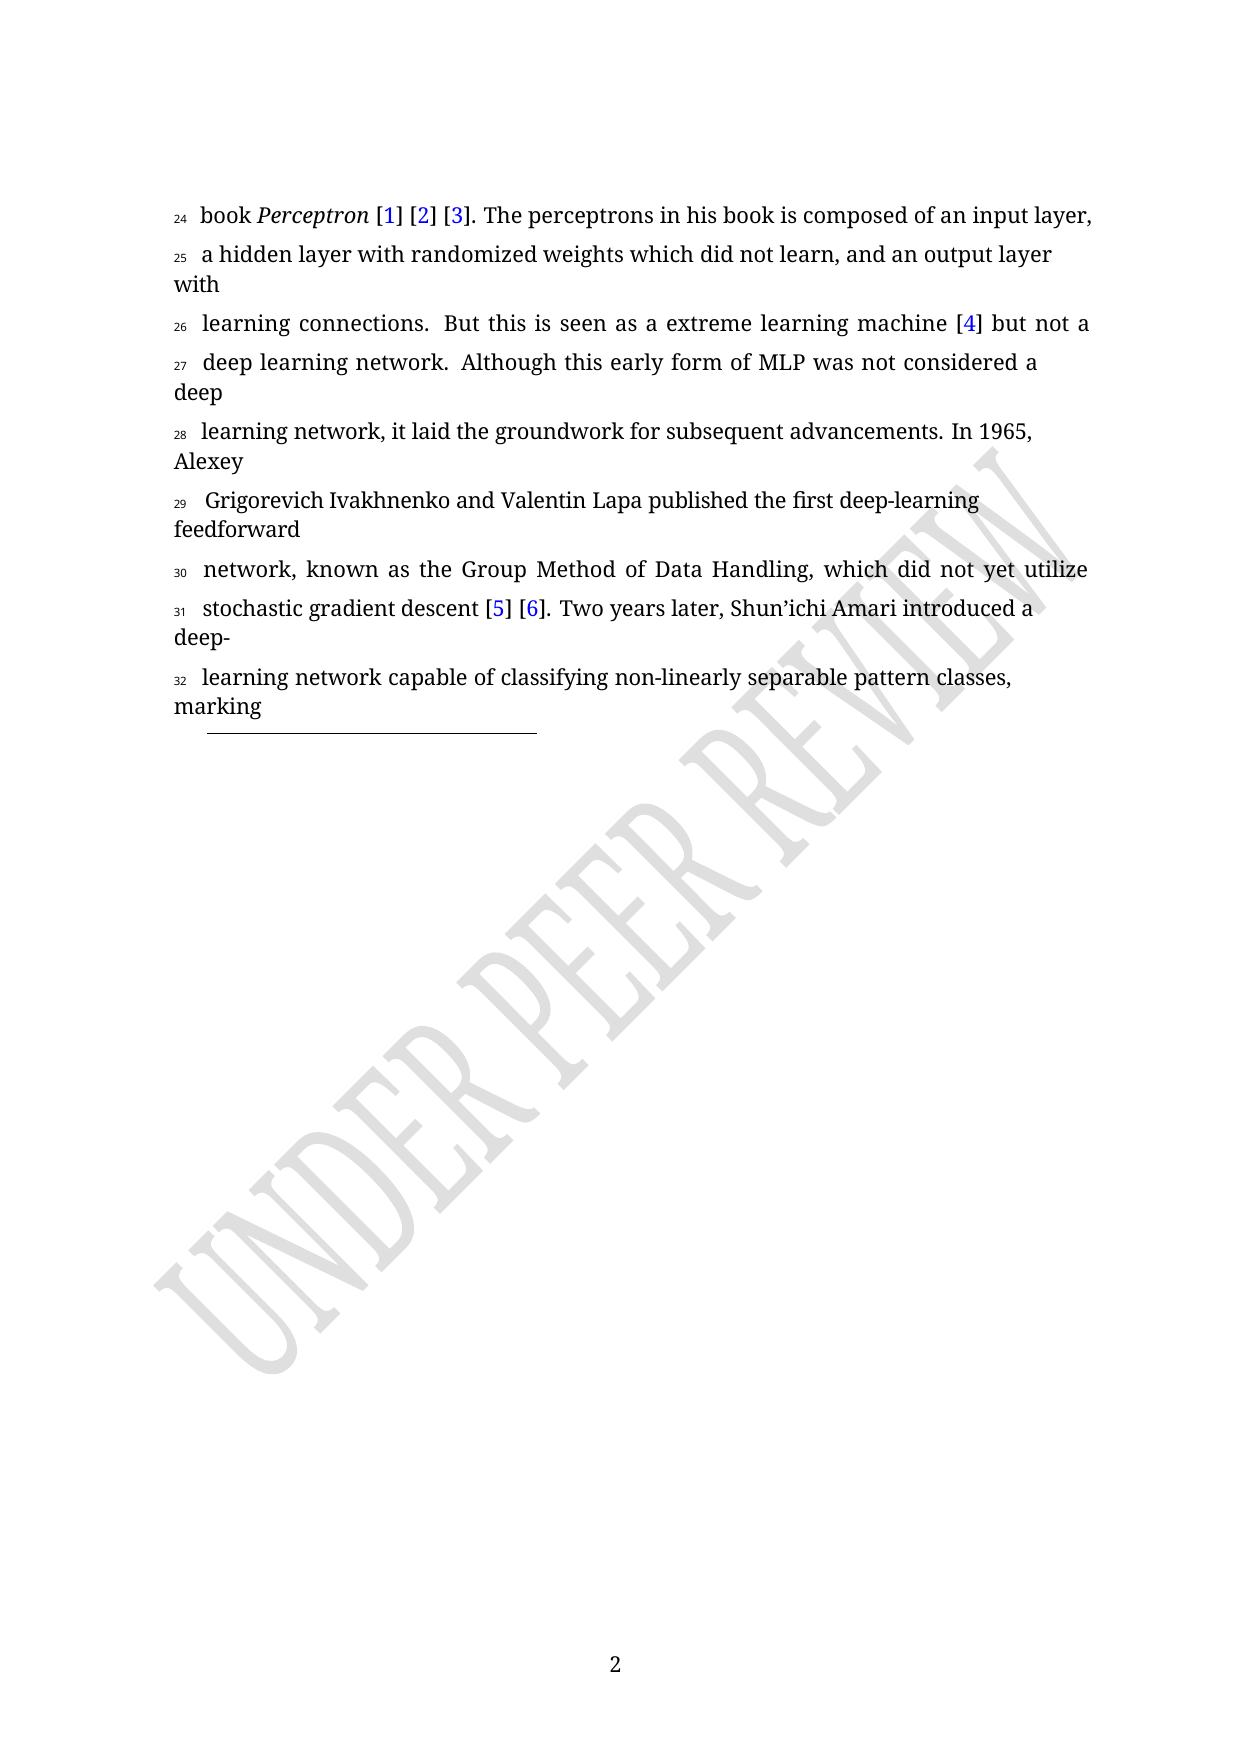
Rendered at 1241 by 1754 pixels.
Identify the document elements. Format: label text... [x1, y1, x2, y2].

text 28 learning network, it laid the groundwork for subsequent advancements. In 1965, Alexey [174, 416, 1093, 475]
text 27 deep learning network. Although this early form of MLP was not considered a deep [174, 347, 1093, 407]
text 25 a hidden layer with randomized weights which did not learn, and an output layer with [174, 239, 1093, 299]
text 29 Grigorevich Ivakhnenko and Valentin Lapa published the first deep-learning feedforward [174, 485, 1093, 544]
text 32 learning network capable of classifying non-linearly separable pattern classes, marking [174, 661, 1093, 721]
text 31 stochastic gradient descent [5] [6]. Two years later, Shun’ichi Amari introduced a deep- [174, 593, 1093, 652]
text 26 learning connections. But this is seen as a extreme learning machine [4] but not a [174, 308, 1093, 338]
text 24 book Perceptron [1] [2] [3]. The perceptrons in his book is composed of an input layer, [174, 200, 1093, 230]
text 30 network, known as the Group Method of Data Handling, which did not yet utilize [174, 553, 1093, 583]
